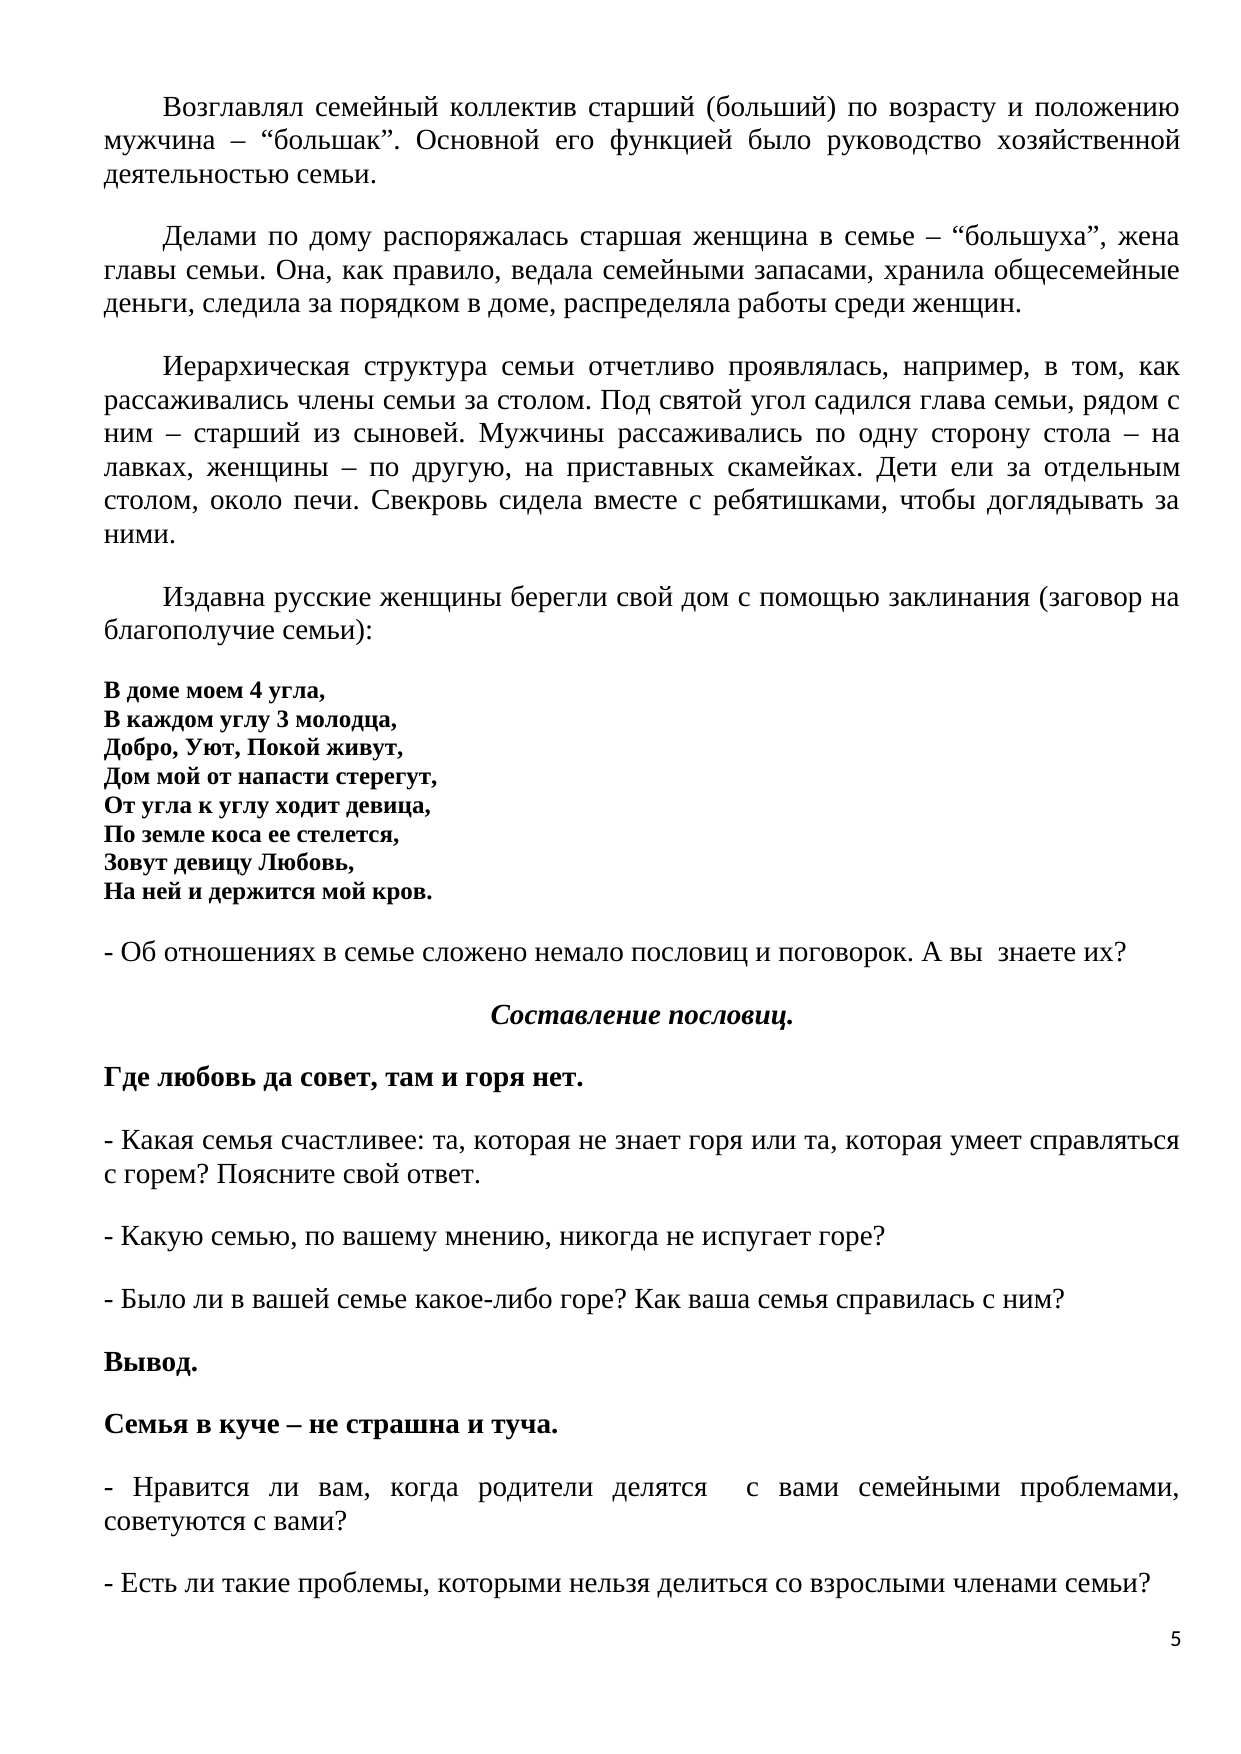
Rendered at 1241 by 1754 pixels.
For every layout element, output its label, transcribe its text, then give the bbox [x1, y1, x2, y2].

text Семья в куче – не страшна и туча. [103, 1407, 1181, 1440]
text - Какую семью, по вашему мнению, никогда не испугает горе? [103, 1218, 1181, 1252]
text - Было ли в вашей семье какое-либо горе? Как ваша семья справилась с ним? [103, 1281, 1181, 1315]
text - Есть ли такие проблемы, которыми нельзя делиться со взрослыми членами семьи? [103, 1566, 1181, 1599]
text Иерархическая структура семьи отчетливо проявлялась, например, в том, как рассаживались члены семьи за столом. Под святой угол садился глава семьи, рядом с ним – старший из сыновей. Мужчины рассаживались по одну сторону стола – на лавках, женщины – по другую, на приставных скамейках. Дети ели за отдельным столом, около печи. Свекровь сидела вместе с ребятишками, чтобы доглядывать за ними. [103, 348, 1181, 549]
text Составление пословиц. [103, 997, 1181, 1030]
text Где любовь да совет, там и горя нет. [103, 1059, 1181, 1093]
text В доме моем 4 угла, В каждом углу 3 молодца, Добро, Уют, Покой живут, Дом мой от напасти стерегут, От угла к углу ходит девица, По земле коса ее стелется, Зовут девицу Любовь, На ней и держится мой кров. [103, 675, 1181, 905]
text Возглавлял семейный коллектив старший (больший) по возрасту и положению мужчина – “большак”. Основной его функцией было руководство хозяйственной деятельностью семьи. [103, 89, 1181, 189]
text Делами по дому распоряжалась старшая женщина в семье – “большуха”, жена главы семьи. Она, как правило, ведала семейными запасами, хранила общесемейные деньги, следила за порядком в доме, распределяла работы среди женщин. [103, 218, 1181, 319]
text Вывод. [103, 1344, 1181, 1377]
text - Нравится ли вам, когда родители делятся с вами семейными проблемами, советуются с вами? [103, 1469, 1181, 1536]
text Издавна русские женщины берегли свой дом с помощью заклинания (заговор на благополучие семьи): [103, 579, 1181, 646]
text - Какая семья счастливее: та, которая не знает горя или та, которая умеет справляться с горем? Поясните свой ответ. [103, 1122, 1181, 1189]
text - Об отношениях в семье сложено немало пословиц и поговорок. А вы знаете их? [103, 934, 1181, 968]
